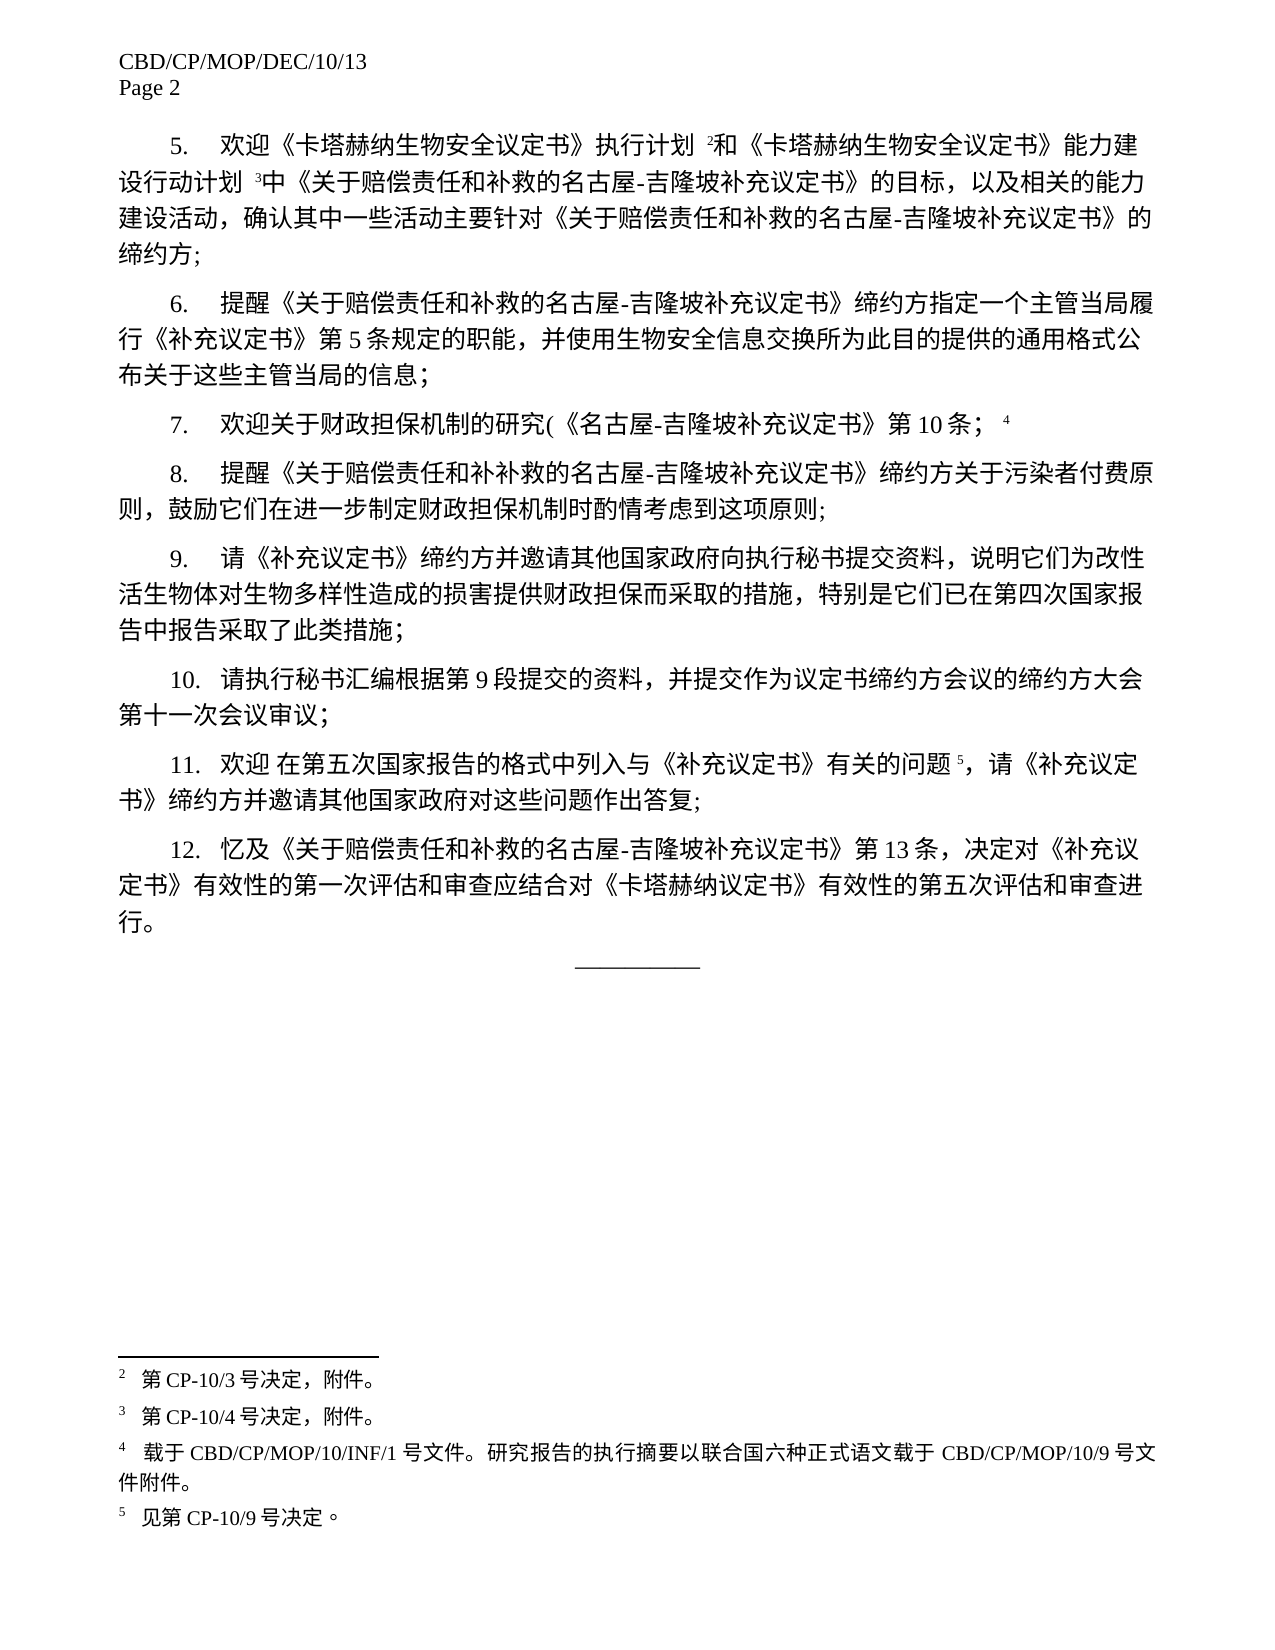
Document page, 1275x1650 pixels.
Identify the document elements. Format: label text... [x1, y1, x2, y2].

text ————— [118, 951, 1156, 979]
text 5. 欢迎《卡塔赫纳生物安全议定书》执行计划 和《卡塔赫纳生物安全议定书》能力建设行动计划 中《关于赔偿责任和补救的名古屋-吉隆坡补充议定书》的目标，以及相关的能力建设活动，确认其中一些活动主要针对《关于赔偿责任和补救的名古屋-吉隆坡补充议定书》的缔约方; [118, 126, 1156, 271]
text 10. 请执行秘书汇编根据第9段提交的资料，并提交作为议定书缔约方会议的缔约方大会第十一次会议审议； [118, 659, 1156, 732]
text 6. 提醒《关于赔偿责任和补救的名古屋-吉隆坡补充议定书》缔约方指定一个主管当局履行《补充议定书》第5条规定的职能，并使用生物安全信息交换所为此目的提供的通用格式公布关于这些主管当局的信息； [118, 283, 1156, 392]
text 9. 请《补充议定书》缔约方并邀请其他国家政府向执行秘书提交资料，说明它们为改性活生物体对生物多样性造成的损害提供财政担保而采取的措施，特别是它们已在第四次国家报告中报告采取了此类措施； [118, 538, 1156, 647]
text 7. 欢迎关于财政担保机制的研究(《名古屋-吉隆坡补充议定书》第10条； [118, 404, 1156, 441]
text 12. 忆及《关于赔偿责任和补救的名古屋-吉隆坡补充议定书》第13条，决定对《补充议定书》有效性的第一次评估和审查应结合对《卡塔赫纳议定书》有效性的第五次评估和审查进行。 [118, 829, 1156, 938]
text 11. 欢迎 在第五次国家报告的格式中列入与《补充议定书》有关的问题 ，请《补充议定书》缔约方并邀请其他国家政府对这些问题作出答复; [118, 744, 1156, 817]
text 8. 提醒《关于赔偿责任和补补救的名古屋-吉隆坡补充议定书》缔约方关于污染者付费原则，鼓励它们在进一步制定财政担保机制时酌情考虑到这项原则; [118, 453, 1156, 526]
